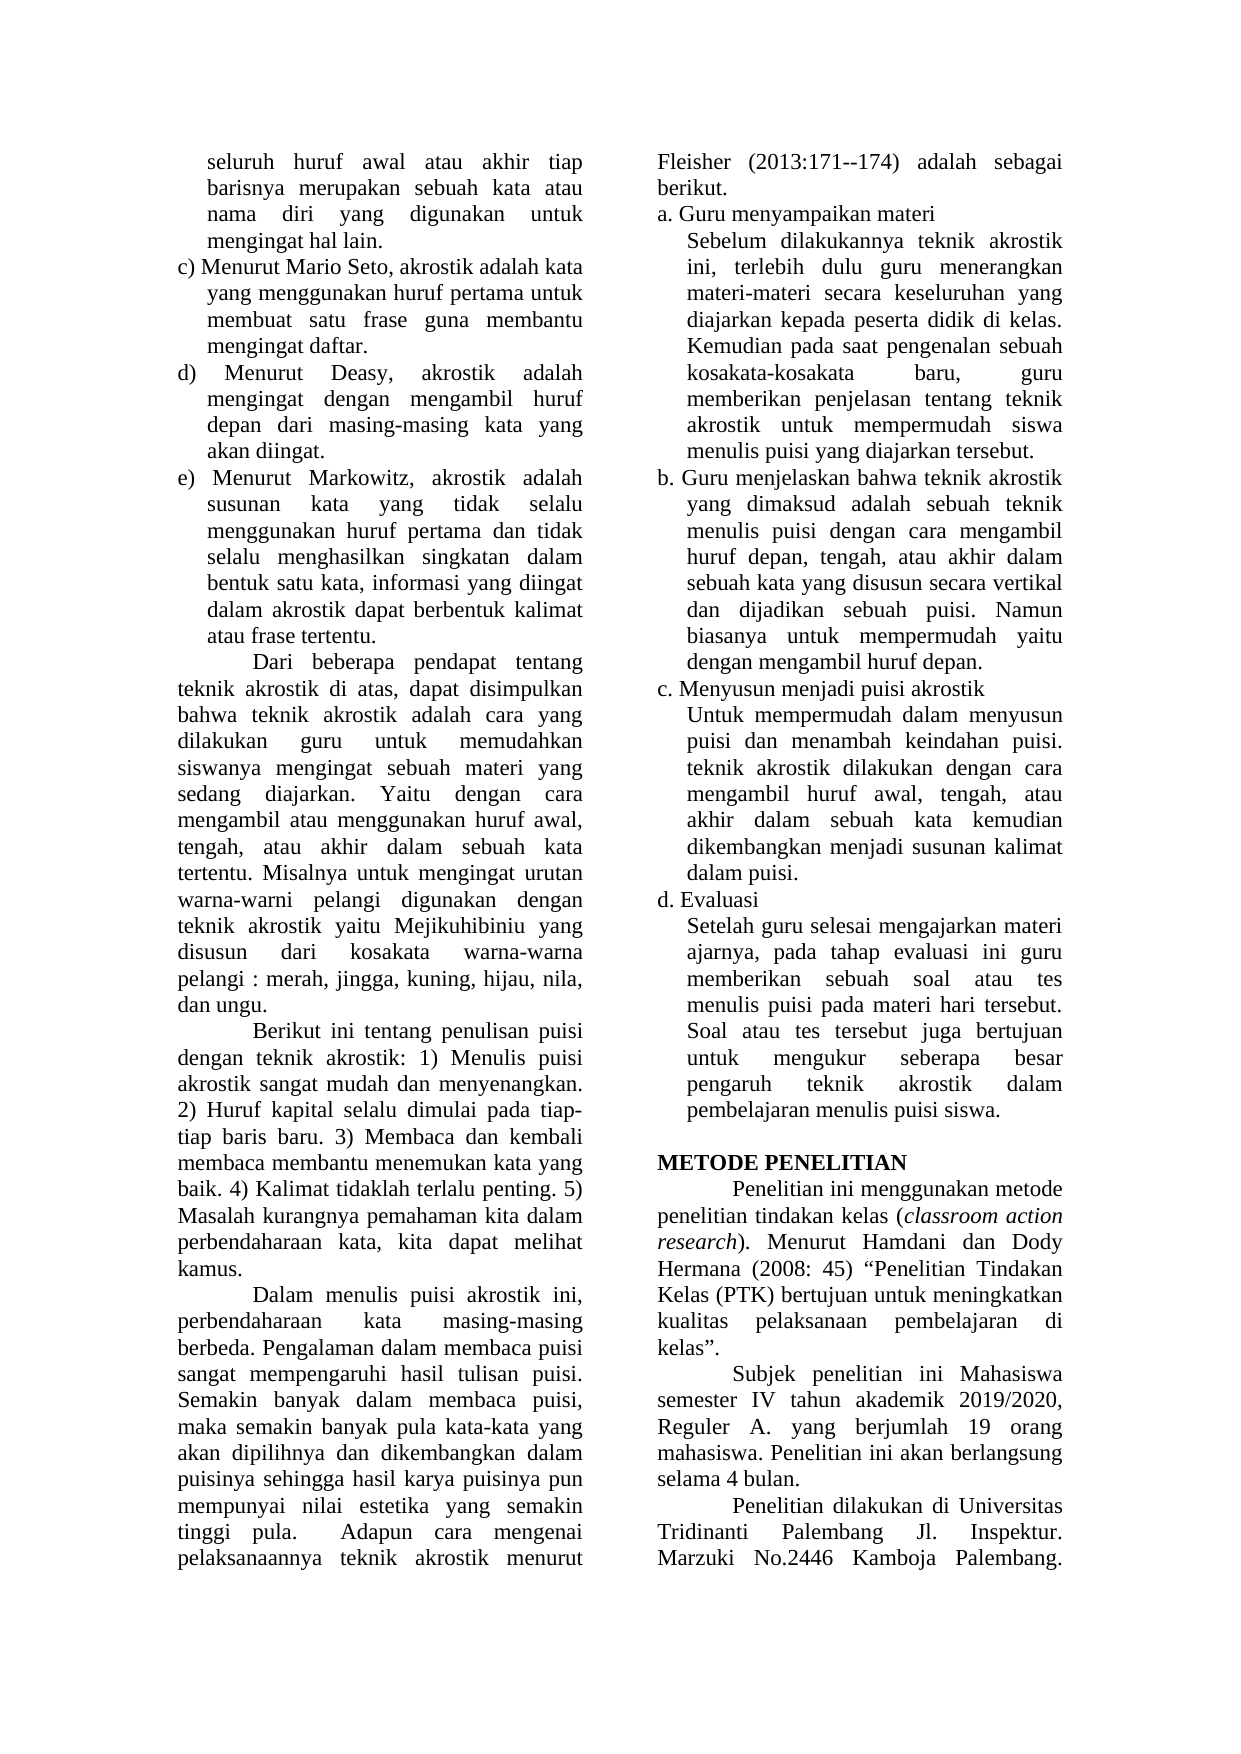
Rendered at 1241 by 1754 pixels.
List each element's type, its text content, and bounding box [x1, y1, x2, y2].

text b. Guru menjelaskan bahwa teknik akrostik yang dimaksud adalah sebuah teknik menulis puisi dengan cara mengambil huruf depan, tengah, atau akhir dalam sebuah kata yang disusun secara vertikal dan dijadikan sebuah puisi. Namun biasanya untuk mempermudah yaitu dengan mengambil huruf depan. [657, 464, 1063, 675]
text Subjek penelitian ini Mahasiswa semester IV tahun akademik 2019/2020, Reguler A. yang berjumlah 19 orang mahasiswa. Penelitian ini akan berlangsung selama 4 bulan. [657, 1360, 1063, 1492]
text c. Menyusun menjadi puisi akrostik [657, 675, 1063, 701]
text METODE PENELITIAN [657, 1149, 1063, 1176]
text d. Evaluasi [657, 886, 1063, 912]
text c) Menurut Mario Seto, akrostik adalah kata yang menggunakan huruf pertama untuk membuat satu frase guna membantu mengingat daftar. [177, 253, 583, 358]
text Setelah guru selesai mengajarkan materi ajarnya, pada tahap evaluasi ini guru memberikan sebuah soal atau tes menulis puisi pada materi hari tersebut. Soal atau tes tersebut juga bertujuan untuk mengukur seberapa besar pengaruh teknik akrostik dalam pembelajaran menulis puisi siswa. [687, 912, 1063, 1123]
text Dalam menulis puisi akrostik ini, perbendaharaan kata masing-masing berbeda. Pengalaman dalam membaca puisi sangat mempengaruhi hasil tulisan puisi. Semakin banyak dalam membaca puisi, maka semakin banyak pula kata-kata yang akan dipilihnya dan dikembangkan dalam puisinya sehingga hasil karya puisinya pun mempunyai nilai estetika yang semakin tinggi pula. Adapun cara mengenai pelaksanaannya teknik akrostik menurut Fleisher (2013:171--174) adalah sebagai berikut. [177, 1281, 583, 1571]
text Dari beberapa pendapat tentang teknik akrostik di atas, dapat disimpulkan bahwa teknik akrostik adalah cara yang dilakukan guru untuk memudahkan siswanya mengingat sebuah materi yang sedang diajarkan. Yaitu dengan cara mengambil atau menggunakan huruf awal, tengah, atau akhir dalam sebuah kata tertentu. Misalnya untuk mengingat urutan warna-warni pelangi digunakan dengan teknik akrostik yaitu Mejikuhibiniu yang disusun dari kosakata warna-warna pelangi : merah, jingga, kuning, hijau, nila, dan ungu. [177, 648, 583, 1017]
text e) Menurut Markowitz, akrostik adalah susunan kata yang tidak selalu menggunakan huruf pertama dan tidak selalu menghasilkan singkatan dalam bentuk satu kata, informasi yang diingat dalam akrostik dapat berbentuk kalimat atau frase tertentu. [177, 464, 583, 648]
text Penelitian ini menggunakan metode penelitian tindakan kelas (classroom action research). Menurut Hamdani dan Dody Hermana (2008: 45) “Penelitian Tindakan Kelas (PTK) bertujuan untuk meningkatkan kualitas pelaksanaan pembelajaran di kelas”. [657, 1176, 1063, 1360]
text d) Menurut Deasy, akrostik adalah mengingat dengan mengambil huruf depan dari masing-masing kata yang akan diingat. [177, 358, 583, 464]
text Berikut ini tentang penulisan puisi dengan teknik akrostik: 1) Menulis puisi akrostik sangat mudah dan menyenangkan. 2) Huruf kapital selalu dimulai pada tiap-tiap baris baru. 3) Membaca dan kembali membaca membantu menemukan kata yang baik. 4) Kalimat tidaklah terlalu penting. 5) Masalah kurangnya pemahaman kita dalam perbendaharaan kata, kita dapat melihat kamus. [177, 1017, 583, 1281]
text Sebelum dilakukannya teknik akrostik ini, terlebih dulu guru menerangkan materi-materi secara keseluruhan yang diajarkan kepada peserta didik di kelas. Kemudian pada saat pengenalan sebuah kosakata-kosakata baru, guru memberikan penjelasan tentang teknik akrostik untuk mempermudah siswa menulis puisi yang diajarkan tersebut. [687, 227, 1063, 464]
text Untuk mempermudah dalam menyusun puisi dan menambah keindahan puisi. teknik akrostik dilakukan dengan cara mengambil huruf awal, tengah, atau akhir dalam sebuah kata kemudian dikembangkan menjadi susunan kalimat dalam puisi. [687, 701, 1063, 886]
text a. Guru menyampaikan materi [657, 200, 1063, 227]
